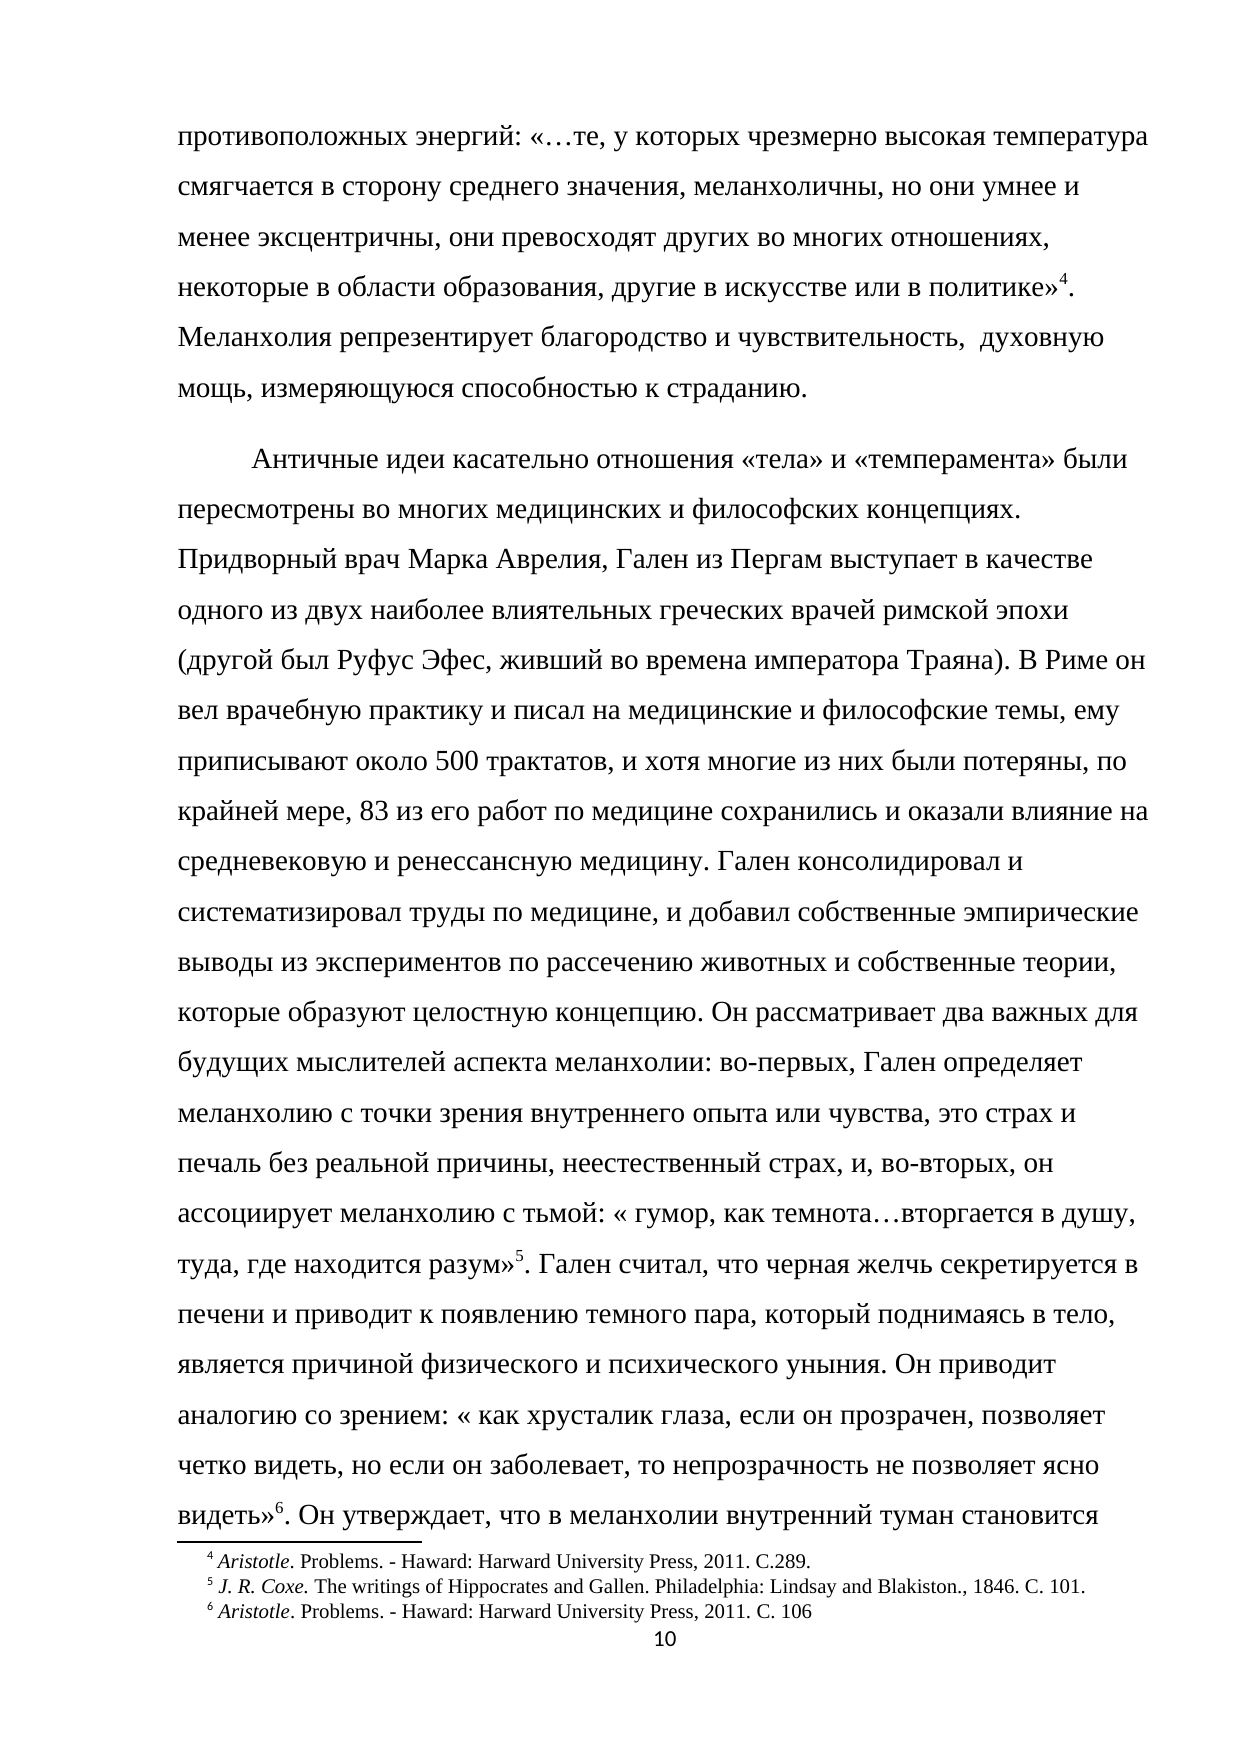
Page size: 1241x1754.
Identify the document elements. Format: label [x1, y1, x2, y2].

text [177, 441, 1152, 1531]
text [177, 118, 1152, 403]
